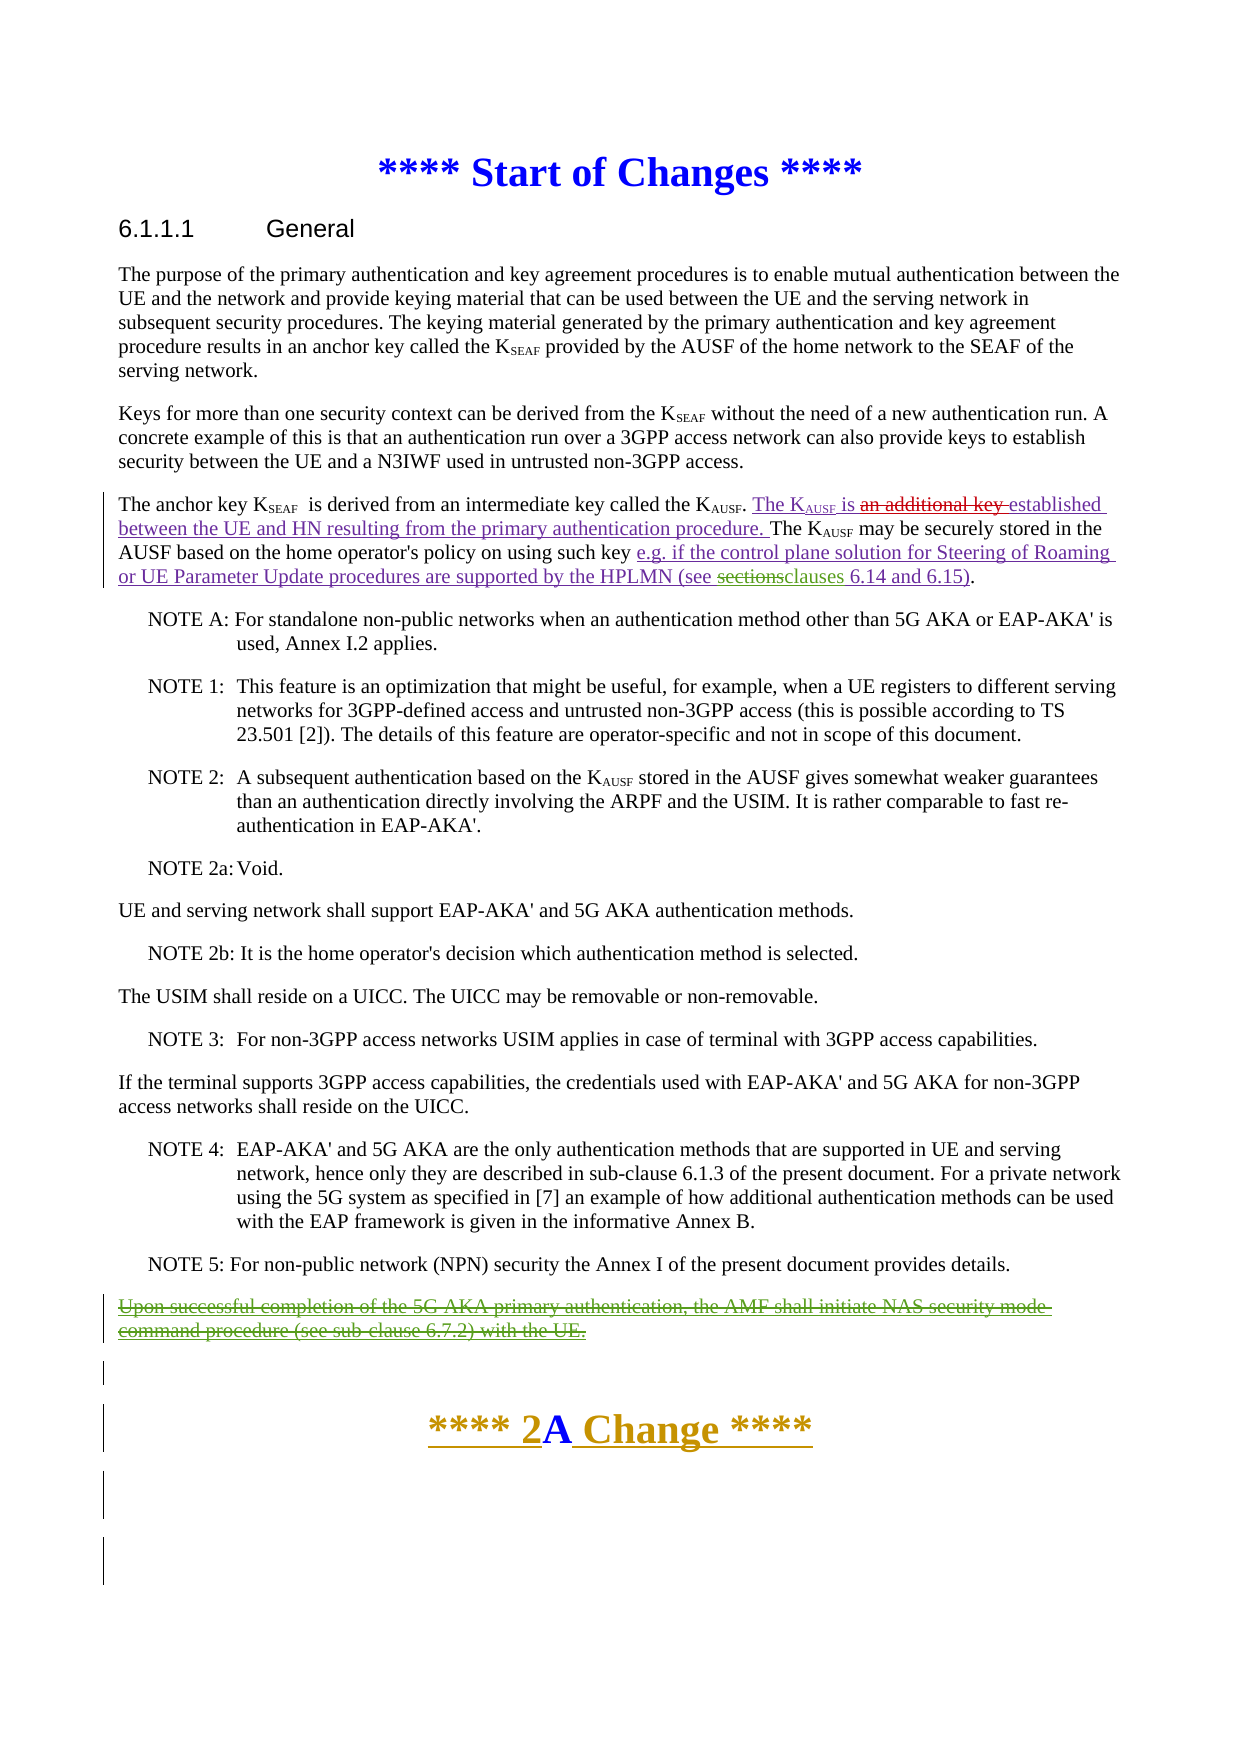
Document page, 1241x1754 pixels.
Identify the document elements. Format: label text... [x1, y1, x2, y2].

text NOTE 5: For non-public network (NPN) security the Annex I of the present document provides details. [148, 1252, 1122, 1276]
text The anchor key KSEAF is derived from an intermediate key called the KAUSF. The KAUSF may be securely stored in the AUSF based on the home operator's policy on using such key . [118, 492, 1122, 588]
text NOTE 3: For non-3GPP access networks USIM applies in case of terminal with 3GPP access capabilities. [148, 1027, 1122, 1051]
text A [118, 1404, 1122, 1452]
text NOTE 2b: It is the home operator's decision which authentication method is selected. [148, 941, 1122, 965]
text **** Start of Changes **** [118, 148, 1122, 196]
text Keys for more than one security context can be derived from the KSEAF without the need of a new authentication run. A concrete example of this is that an authentication run over a 3GPP access network can also provide keys to establish security between the UE and a N3IWF used in untrusted non-3GPP access. [118, 401, 1122, 473]
text NOTE 4: EAP-AKA' and 5G AKA are the only authentication methods that are supported in UE and serving network, hence only they are described in sub-clause 6.1.3 of the present document. For a private network using the 5G system as specified in [7] an example of how additional authentication methods can be used with the EAP framework is given in the informative Annex B. [148, 1137, 1122, 1233]
text NOTE 1: This feature is an optimization that might be useful, for example, when a UE registers to different serving networks for 3GPP-defined access and untrusted non-3GPP access (this is possible according to TS 23.501 [2]). The details of this feature are operator-specific and not in scope of this document. [148, 674, 1122, 746]
text NOTE 2: A subsequent authentication based on the KAUSF stored in the AUSF gives somewhat weaker guarantees than an authentication directly involving the ARPF and the USIM. It is rather comparable to fast re-authentication in EAP-AKA'. [148, 765, 1122, 837]
text UE and serving network shall support EAP-AKA' and 5G AKA authentication methods. [118, 898, 1122, 922]
text The purpose of the primary authentication and key agreement procedures is to enable mutual authentication between the UE and the network and provide keying material that can be used between the UE and the serving network in subsequent security procedures. The keying material generated by the primary authentication and key agreement procedure results in an anchor key called the KSEAF provided by the AUSF of the home network to the SEAF of the serving network. [118, 262, 1122, 382]
text The USIM shall reside on a UICC. The UICC may be removable or non-removable. [118, 984, 1122, 1008]
subtitle 6.1.1.1 General [118, 214, 1122, 243]
text NOTE A: For standalone non-public networks when an authentication method other than 5G AKA or EAP-AKA' is used, Annex I.2 applies. [148, 607, 1122, 655]
text If the terminal supports 3GPP access capabilities, the credentials used with EAP-AKA' and 5G AKA for non-3GPP access networks shall reside on the UICC. [118, 1070, 1122, 1118]
text NOTE 2a: Void. [148, 856, 1122, 880]
